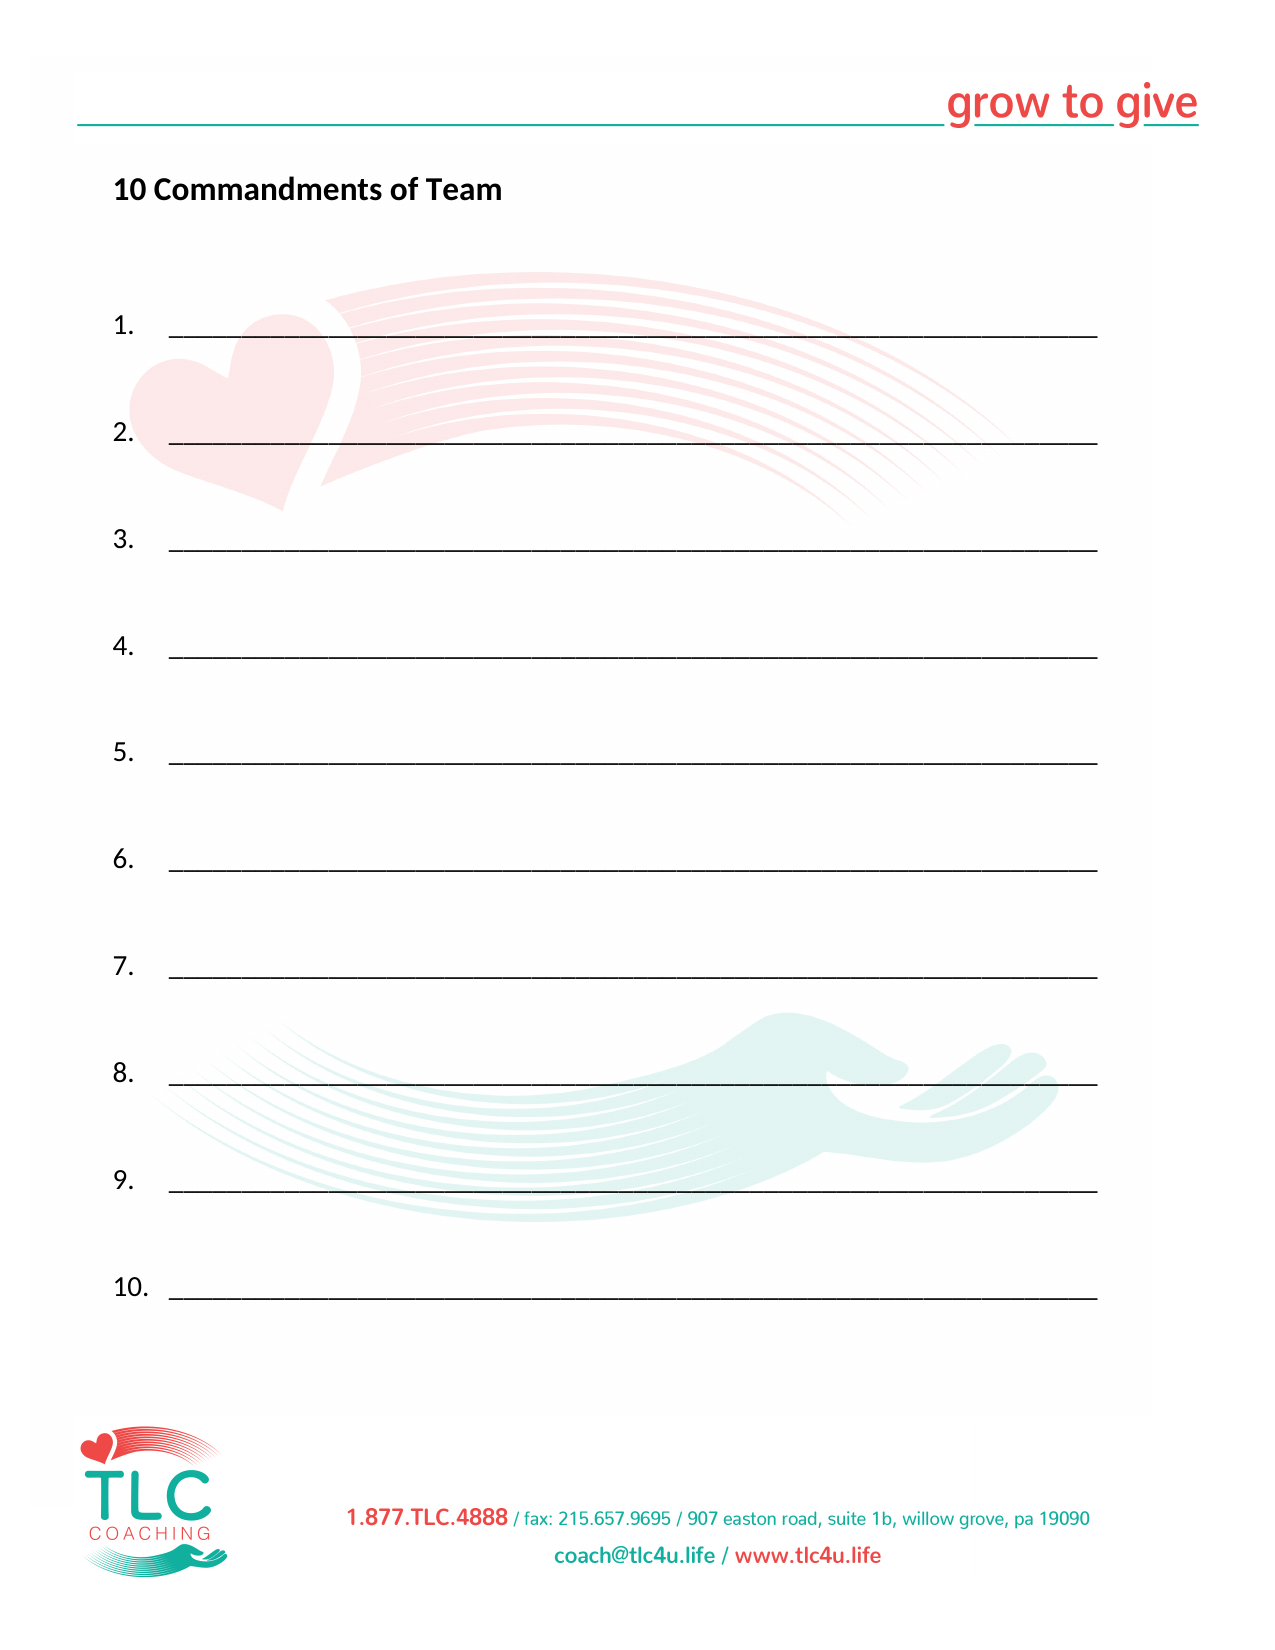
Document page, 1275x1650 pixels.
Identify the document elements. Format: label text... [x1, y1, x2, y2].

list ________________________________________________________________ [112, 306, 1106, 342]
list ________________________________________________________________ [112, 1054, 1106, 1090]
list ________________________________________________________________ [112, 947, 1106, 983]
list ________________________________________________________________ [112, 1161, 1106, 1197]
list ________________________________________________________________ [112, 1268, 1106, 1303]
list ________________________________________________________________ [112, 413, 1106, 448]
list ________________________________________________________________ [112, 840, 1106, 876]
picture [28, 53, 1200, 1583]
list ________________________________________________________________ [112, 627, 1106, 662]
text 10 Commandments of Team [112, 168, 1106, 209]
list ________________________________________________________________ [112, 733, 1106, 769]
list ________________________________________________________________ [112, 520, 1106, 555]
